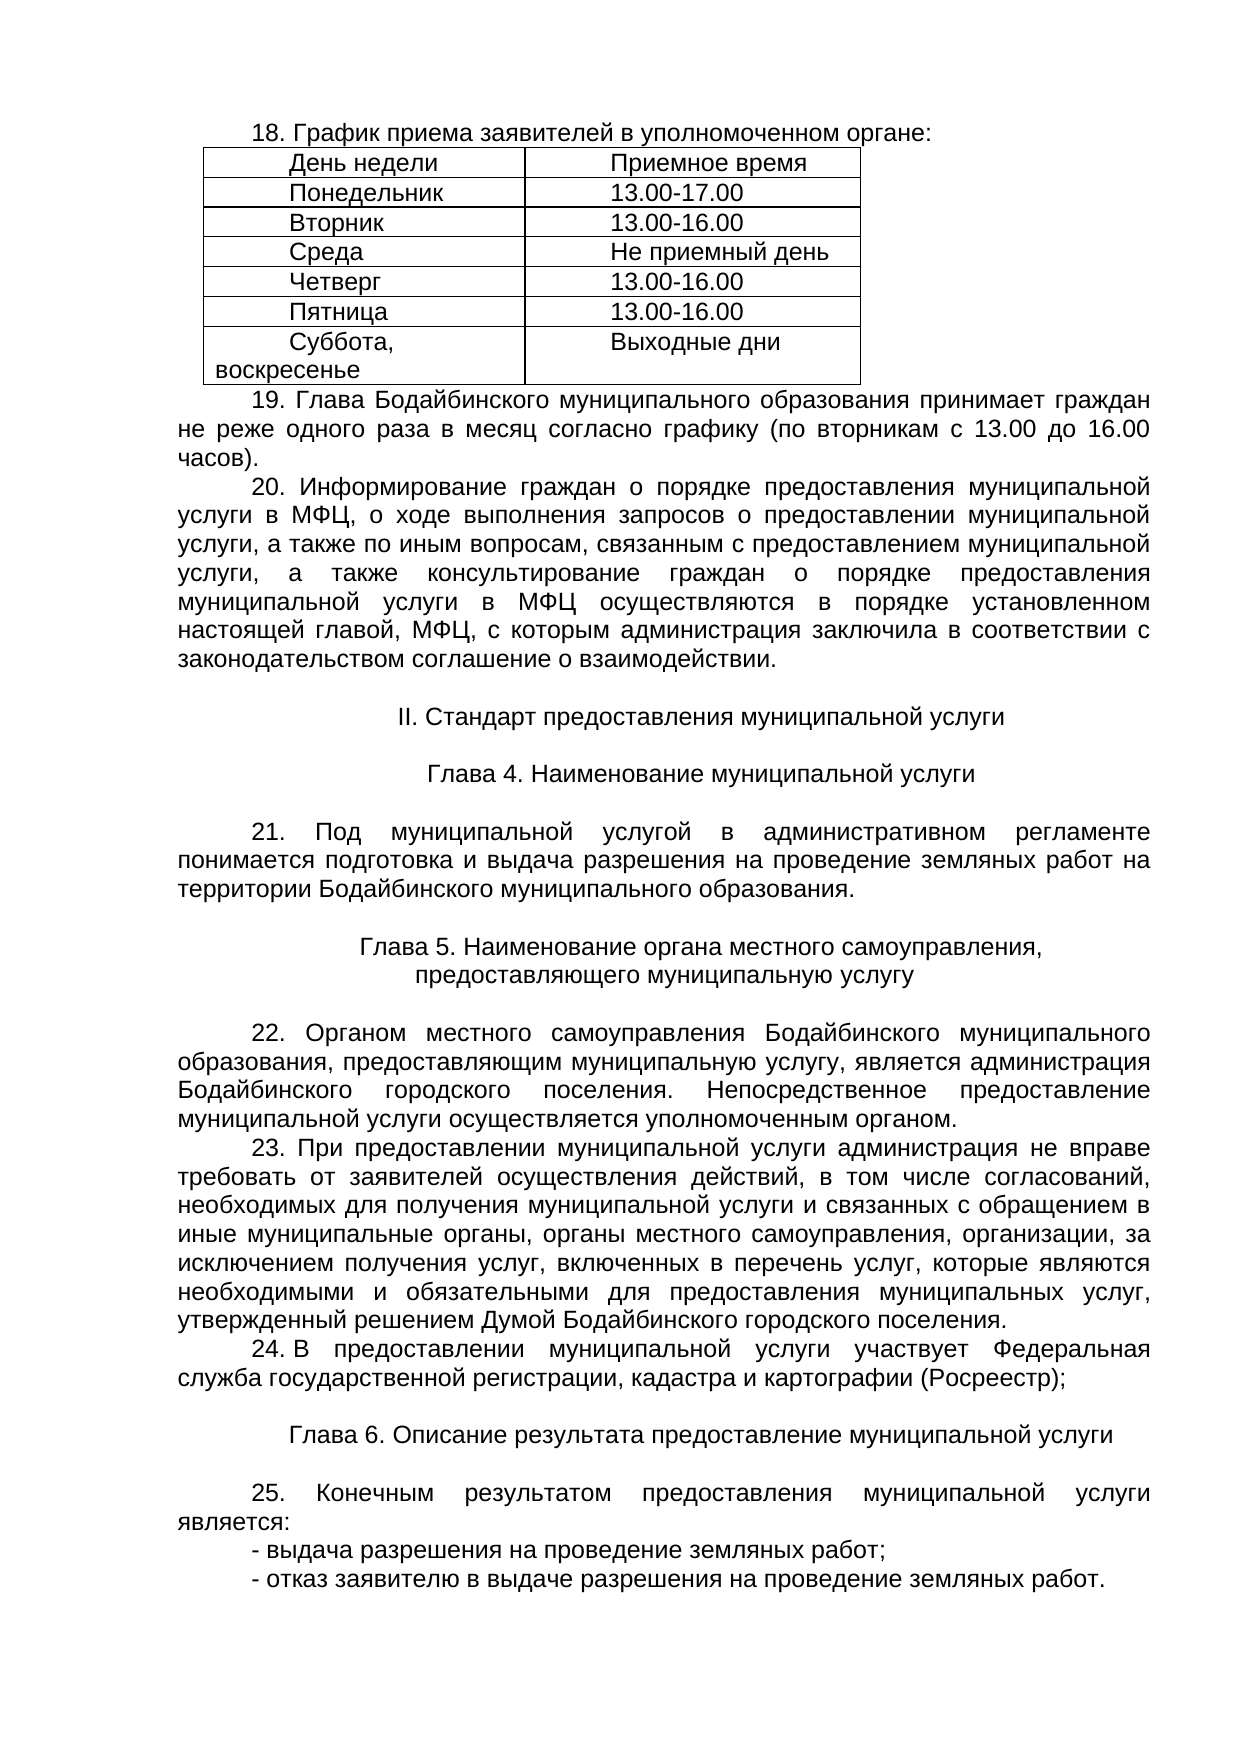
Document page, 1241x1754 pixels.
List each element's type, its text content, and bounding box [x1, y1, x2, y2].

text Глава 6. Описание результата предоставление муниципальной услуги [177, 1420, 1152, 1449]
table_cell Суббота, воскресенье [204, 327, 524, 384]
text Глава 5. Наименование органа местного самоуправления, предоставляющего муниципальную услугу [177, 931, 1152, 989]
text 22. Органом местного самоуправления Бодайбинского муниципального образования, предоставляющим муниципальную услугу, является администрация Бодайбинского городского поселения. Непосредственное предоставление муниципальной услуги осуществляется уполномоченным органом. [177, 1018, 1152, 1133]
table_cell 13.00-16.00 [526, 267, 860, 296]
text II. Стандарт предоставления муниципальной услуги [177, 701, 1152, 730]
table_cell 13.00-16.00 [526, 297, 860, 326]
table_cell Пятница [204, 297, 524, 326]
table_cell 13.00-17.00 [526, 178, 860, 206]
table_cell Не приемный день [526, 237, 860, 266]
text 19. Глава Бодайбинского муниципального образования принимает граждан не реже одного раза в месяц согласно графику (по вторникам с 13.00 до 16.00 часов). [177, 385, 1152, 471]
table_cell Выходные дни [526, 327, 860, 384]
text 23. При предоставлении муниципальной услуги администрация не вправе требовать от заявителей осуществления действий, в том числе согласований, необходимых для получения муниципальной услуги и связанных с обращением в иные муниципальные органы, органы местного самоуправления, организации, за исключением получения услуг, включенных в перечень услуг, которые являются необходимыми и обязательными для предоставления муниципальных услуг, утвержденный решением Думой Бодайбинского городского поселения. [177, 1133, 1152, 1334]
table_cell 13.00-16.00 [526, 208, 860, 236]
table_header Приемное время [526, 148, 860, 177]
text 21. Под муниципальной услугой в административном регламенте понимается подготовка и выдача разрешения на проведение земляных работ на территории Бодайбинского муниципального образования. [177, 816, 1152, 903]
text 20. Информирование граждан о порядке предоставления муниципальной услуги в МФЦ, о ходе выполнения запросов о предоставлении муниципальной услуги, а также по иным вопросам, связанным с предоставлением муниципальной услуги, а также консультирование граждан о порядке предоставления муниципальной услуги в МФЦ осуществляются в порядке установленном настоящей главой, МФЦ, с которым администрация заключила в соответствии с законодательством соглашение о взаимодействии. [177, 471, 1152, 673]
table_cell Среда [204, 237, 524, 266]
text 18. График приема заявителей в уполномоченном органе: [177, 118, 1152, 147]
text - выдача разрешения на проведение земляных работ; [177, 1535, 1152, 1564]
text 25. Конечным результатом предоставления муниципальной услуги является: [177, 1478, 1152, 1535]
table_header День недели [204, 148, 524, 177]
table_cell Четверг [204, 267, 524, 296]
table_cell Вторник [204, 208, 524, 236]
text - отказ заявителю в выдаче разрешения на проведение земляных работ. [177, 1564, 1152, 1593]
text 24. В предоставлении муниципальной услуги участвует Федеральная служба государственной регистрации, кадастра и картографии (Росреестр); [177, 1334, 1152, 1391]
text Глава 4. Наименование муниципальной услуги [177, 759, 1152, 788]
table_cell Понедельник [204, 178, 524, 206]
